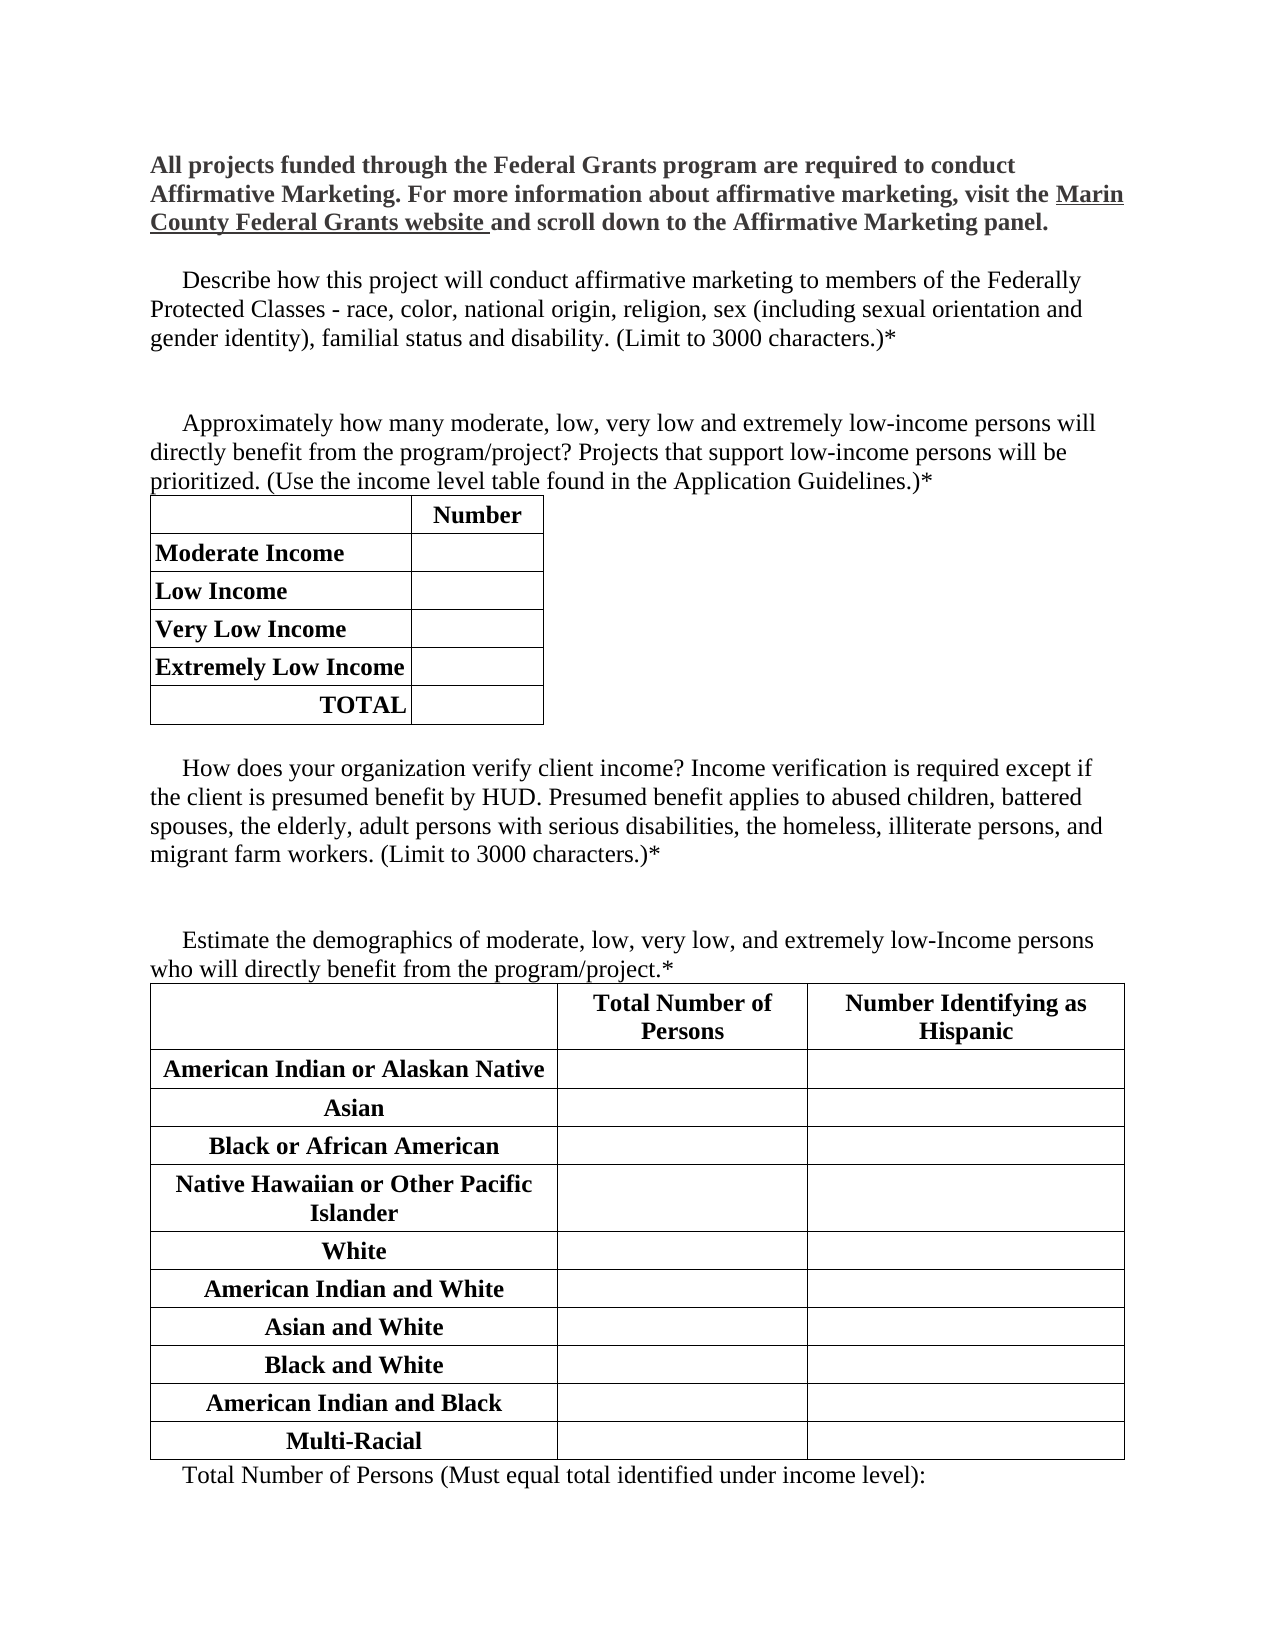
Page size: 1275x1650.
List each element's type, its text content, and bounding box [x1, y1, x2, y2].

table_cell [808, 1232, 1124, 1269]
table_cell [558, 1165, 807, 1231]
table_cell American Indian and White [151, 1270, 557, 1307]
table_cell [558, 1232, 807, 1269]
table_cell [558, 1050, 807, 1087]
table_cell Black and White [151, 1346, 557, 1383]
table_cell Multi-Racial [151, 1422, 557, 1459]
table_cell [558, 1127, 807, 1164]
table_cell [412, 610, 543, 647]
table_cell [412, 686, 543, 723]
table_cell White [151, 1232, 557, 1269]
table_cell Native Hawaiian or Other Pacific Islander [151, 1165, 557, 1231]
table_cell Black or African American [151, 1127, 557, 1164]
table_cell [412, 534, 543, 571]
table_header Number [412, 496, 543, 533]
text All projects funded through the Federal Grants program are required to conduct Affirmative Marketing. For more information about affirmative marketing, visit the Marin County Federal Grants website and scroll down to the Affirmative Marketing panel. [150, 150, 1125, 236]
table_cell American Indian or Alaskan Native [151, 1050, 557, 1087]
table_cell Asian and White [151, 1308, 557, 1345]
table_cell [808, 1308, 1124, 1345]
text  How does your organization verify client income? Income verification is required except if the client is presumed benefit by HUD. Presumed benefit applies to abused children, battered spouses, the elderly, adult persons with serious disabilities, the homeless, illiterate persons, and migrant farm workers. (Limit to 3000 characters.)* [150, 753, 1125, 868]
table_cell Low Income [151, 572, 411, 609]
text  Estimate the demographics of moderate, low, very low, and extremely low-Income persons who will directly benefit from the program/project.* [150, 925, 1125, 982]
table_cell Very Low Income [151, 610, 411, 647]
table_header Total Number of Persons [558, 984, 807, 1049]
table_cell [808, 1422, 1124, 1459]
table_cell [558, 1422, 807, 1459]
table_cell [558, 1346, 807, 1383]
table_cell [558, 1089, 807, 1126]
text  Total Number of Persons (Must equal total identified under income level): [150, 1460, 1125, 1489]
table_cell TOTAL [151, 686, 411, 723]
table_cell [558, 1308, 807, 1345]
table_cell [808, 1050, 1124, 1087]
table_header [151, 496, 411, 533]
table_cell [808, 1346, 1124, 1383]
text  Approximately how many moderate, low, very low and extremely low-income persons will directly benefit from the program/project? Projects that support low-income persons will be prioritized. (Use the income level table found in the Application Guidelines.)* [150, 408, 1125, 495]
table_cell [808, 1165, 1124, 1231]
table_cell [808, 1089, 1124, 1126]
text  Describe how this project will conduct affirmative marketing to members of the Federally Protected Classes - race, color, national origin, religion, sex (including sexual orientation and gender identity), familial status and disability. (Limit to 3000 characters.)* [150, 265, 1125, 352]
table_header Number Identifying as Hispanic [808, 984, 1124, 1049]
table_header [151, 984, 557, 1049]
table_cell American Indian and Black [151, 1384, 557, 1421]
table_cell [808, 1270, 1124, 1307]
table_cell [412, 648, 543, 685]
table_cell [412, 572, 543, 609]
table_cell Extremely Low Income [151, 648, 411, 685]
table_cell [558, 1270, 807, 1307]
table_cell Moderate Income [151, 534, 411, 571]
table_cell [808, 1384, 1124, 1421]
table_cell Asian [151, 1089, 557, 1126]
table_cell [808, 1127, 1124, 1164]
table_cell [558, 1384, 807, 1421]
